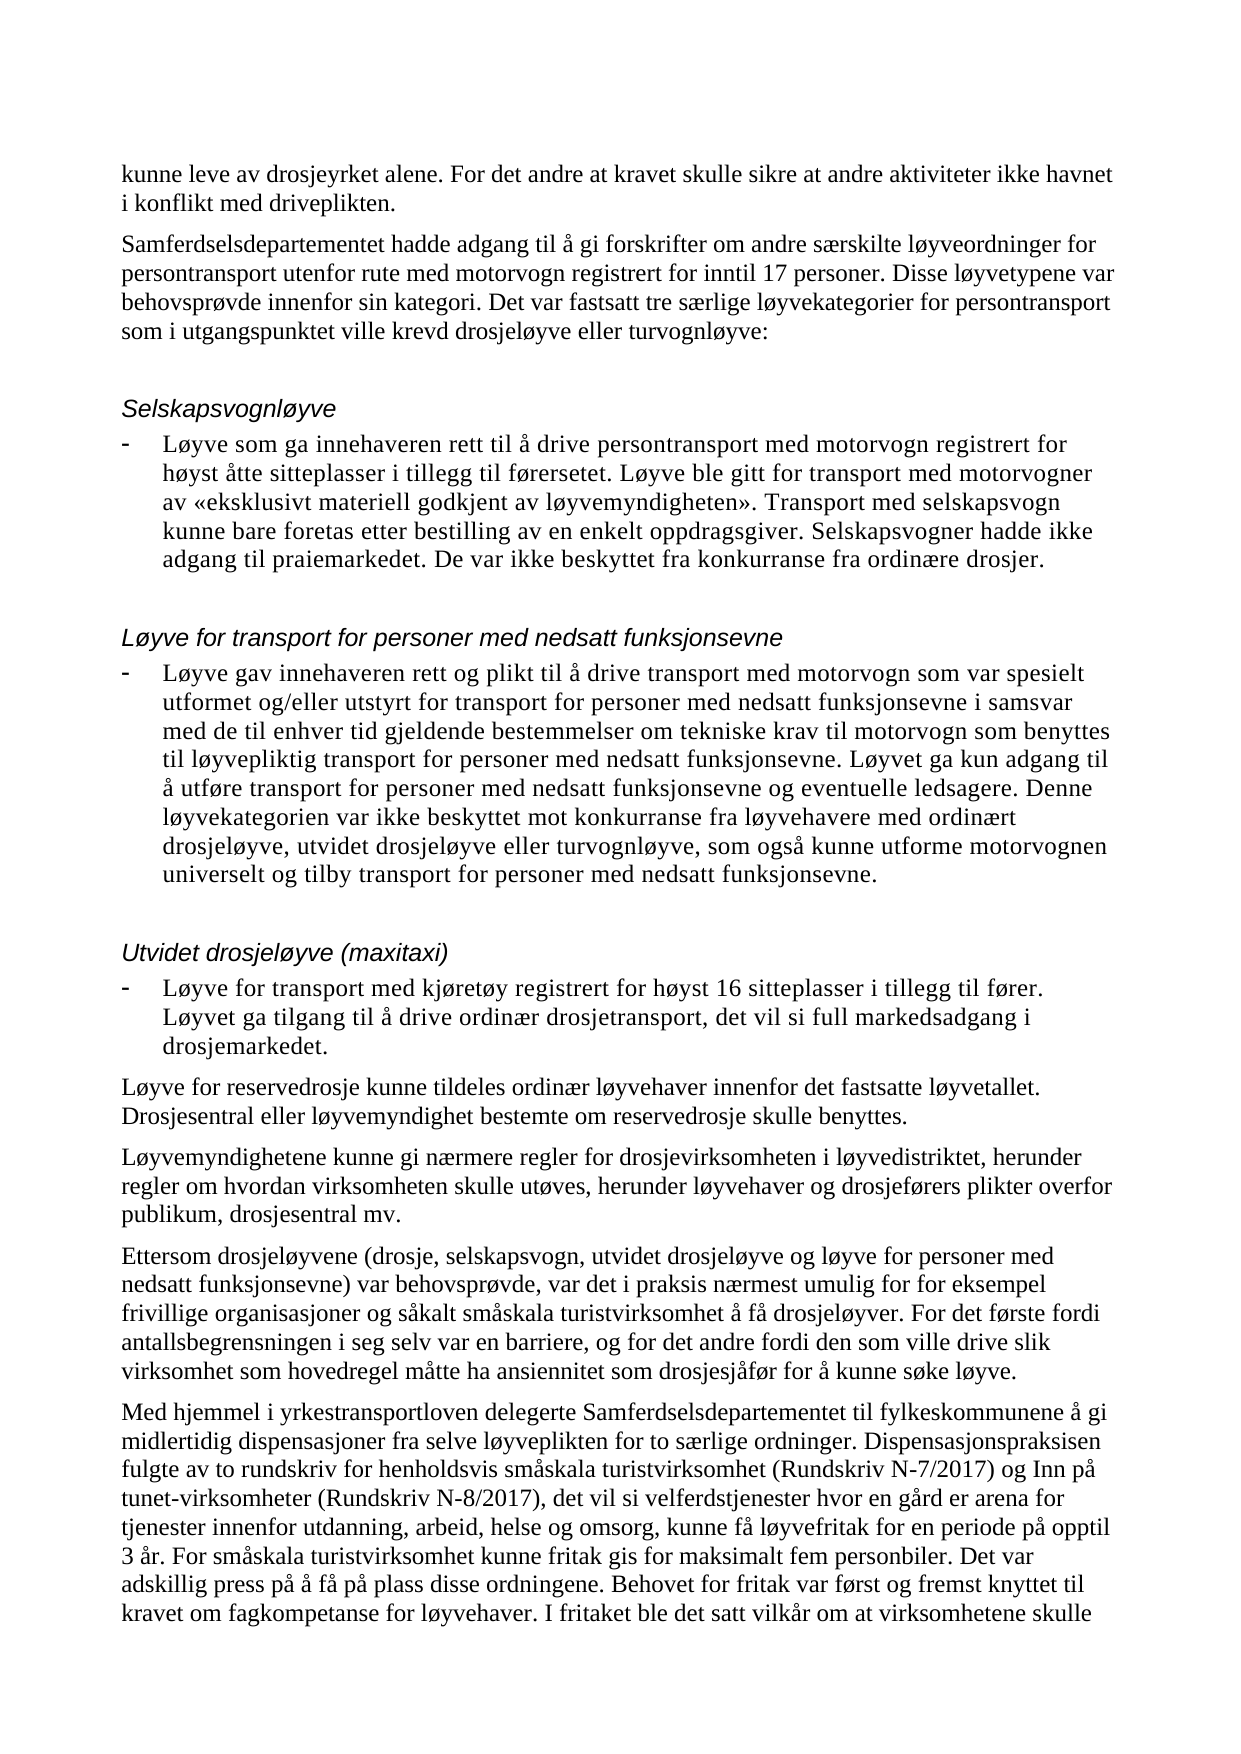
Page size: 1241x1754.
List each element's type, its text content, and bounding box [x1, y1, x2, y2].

text Løyve for reservedrosje kunne tildeles ordinær løyvehaver innenfor det fastsatte løyvetallet. Drosjesentral eller løyvemyndighet bestemte om reservedrosje skulle benyttes. [121, 1072, 1119, 1129]
text Løyvemyndighetene kunne gi nærmere regler for drosjevirksomheten i løyvedistriktet, herunder regler om hvordan virksomheten skulle utøves, herunder løyvehaver og drosjeførers plikter overfor publikum, drosjesentral mv. [121, 1142, 1119, 1228]
list Løyve som ga innehaveren rett til å drive persontransport med motorvogn registrert for høyst åtte sitteplasser i tillegg til førersetet. Løyve ble gitt for transport med motorvogner av «eksklusivt materiell godkjent av løyvemyndigheten». Transport med selskapsvogn kunne bare foretas etter bestilling av en enkelt oppdragsgiver. Selskapsvogner hadde ikke adgang til praiemarkedet. De var ikke beskyttet fra konkurranse fra ordinære drosjer. [121, 429, 1119, 573]
text Løyve for transport for personer med nedsatt funksjonsevne [121, 623, 1119, 652]
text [121, 159, 1119, 217]
list Løyve for transport med kjøretøy registrert for høyst 16 sitteplasser i tillegg til fører. Løyvet ga tilgang til å drive ordinær drosjetransport, det vil si full markedsadgang i drosjemarkedet. [121, 973, 1119, 1059]
list Løyve gav innehaveren rett og plikt til å drive transport med motorvogn som var spesielt utformet og/eller utstyrt for transport for personer med nedsatt funksjonsevne i samsvar med de til enhver tid gjeldende bestemmelser om tekniske krav til motorvogn som benyttes til løyvepliktig transport for personer med nedsatt funksjonsevne. Løyvet ga kun adgang til å utføre transport for personer med nedsatt funksjonsevne og eventuelle ledsagere. Denne løyvekategorien var ikke beskyttet mot konkurranse fra løyvehavere med ordinært drosjeløyve, utvidet drosjeløyve eller turvognløyve, som også kunne utforme motorvognen universelt og tilby transport for personer med nedsatt funksjonsevne. [121, 658, 1119, 888]
text Samferdselsdepartementet hadde adgang til å gi forskrifter om andre særskilte løyveordninger for persontransport utenfor rute med motorvogn registrert for inntil 17 personer. Disse løyvetypene var behovsprøvde innenfor sin kategori. Det var fastsatt tre særlige løyvekategorier for persontransport som i utgangspunktet ville krevd drosjeløyve eller turvognløyve: [121, 229, 1119, 344]
text Ettersom drosjeløyvene (drosje, selskapsvogn, utvidet drosjeløyve og løyve for personer med nedsatt funksjonsevne) var behovsprøvde, var det i praksis nærmest umulig for for eksempel frivillige organisasjoner og såkalt småskala turistvirksomhet å få drosjeløyver. For det første fordi antallsbegrensningen i seg selv var en barriere, og for det andre fordi den som ville drive slik virksomhet som hovedregel måtte ha ansiennitet som drosjesjåfør for å kunne søke løyve. [121, 1241, 1119, 1384]
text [121, 1397, 1119, 1627]
text Utvidet drosjeløyve (maxitaxi) [121, 938, 1119, 967]
text Selskapsvognløyve [121, 394, 1119, 423]
